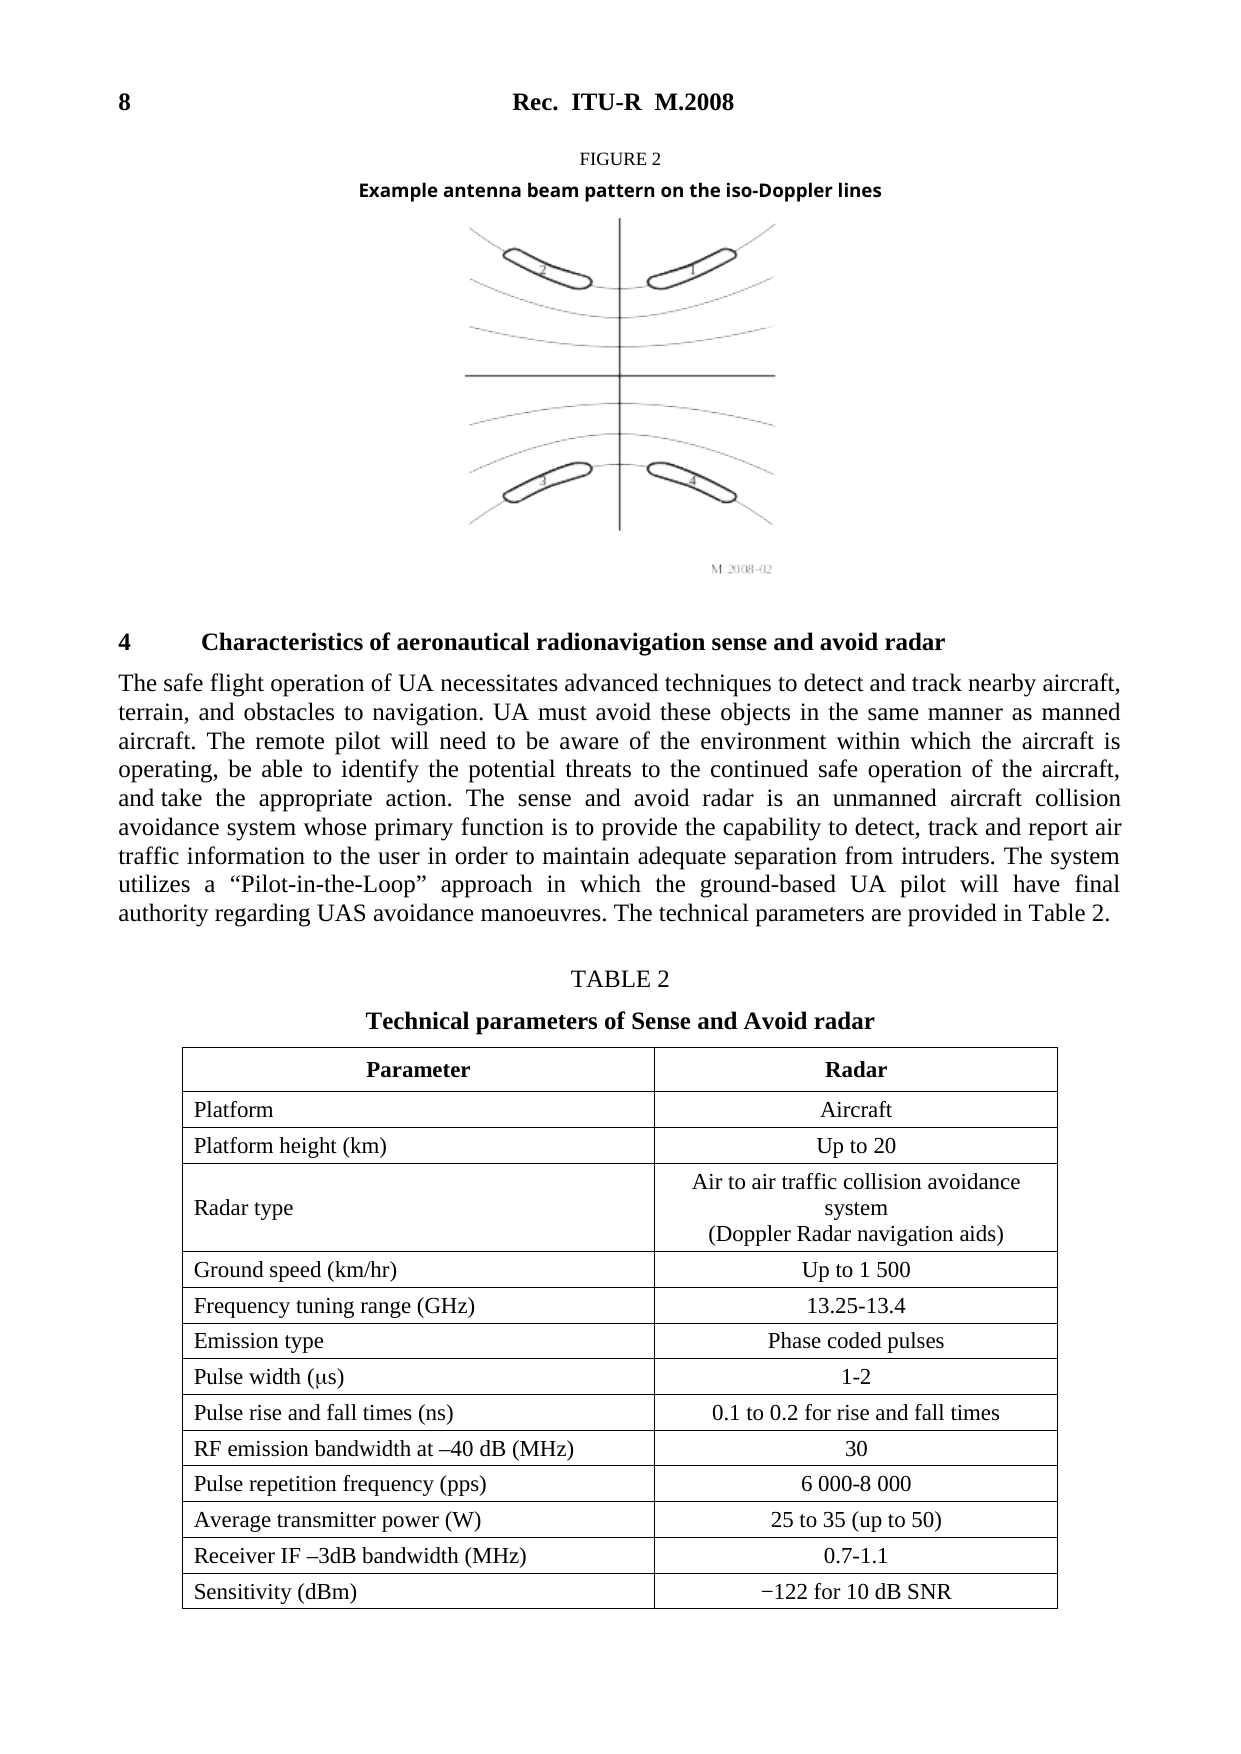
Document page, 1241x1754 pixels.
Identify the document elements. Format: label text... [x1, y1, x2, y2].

title Example antenna beam pattern on the iso-Doppler lines [118, 178, 1122, 203]
table_cell Pulse rise and fall times (ns) [183, 1395, 654, 1429]
table_cell Receiver IF –3dB bandwidth (MHz) [183, 1538, 654, 1572]
table_cell Platform [183, 1092, 654, 1127]
table_cell Phase coded pulses [655, 1324, 1057, 1358]
table_cell 30 [655, 1431, 1057, 1465]
table_cell 0.7-1.1 [655, 1538, 1057, 1572]
table_cell −122 for 10 dB SNR [655, 1574, 1057, 1608]
table_cell Pulse width (s) [183, 1359, 654, 1394]
table_cell 13.25-13.4 [655, 1288, 1057, 1322]
table_cell 6 000-8 000 [655, 1466, 1057, 1501]
table_cell RF emission bandwidth at –40 dB (MHz) [183, 1431, 654, 1465]
table_cell Pulse repetition frequency (pps) [183, 1466, 654, 1501]
text TABLE 2 [118, 964, 1122, 993]
text Figure 2 [118, 148, 1122, 169]
text The safe flight operation of UA necessitates advanced techniques to detect and track nearby aircraft, terrain, and obstacles to navigation. UA must avoid these objects in the same manner as manned aircraft. The remote pilot will need to be aware of the environment within which the aircraft is operating, be able to identify the potential threats to the continued safe operation of the aircraft, and take the appropriate action. The sense and avoid radar is an unmanned aircraft collision avoidance system whose primary function is to provide the capability to detect, track and report air traffic information to the user in order to maintain adequate separation from intruders. The system utilizes a “Pilot-in-the-Loop” approach in which the ground-based UA pilot will have final authority regarding UAS avoidance manoeuvres. The technical parameters are provided in Table 2. [118, 668, 1122, 927]
table_cell Emission type [183, 1324, 654, 1358]
table_cell Up to 1 500 [655, 1252, 1057, 1287]
table_cell Radar type [183, 1164, 654, 1251]
table_header Radar [655, 1048, 1057, 1091]
table_cell Aircraft [655, 1092, 1057, 1127]
title Technical parameters of Sense and Avoid radar [118, 1006, 1122, 1034]
table_header Parameter [183, 1048, 654, 1091]
table_cell Ground speed (km/hr) [183, 1252, 654, 1287]
table_cell 1-2 [655, 1359, 1057, 1394]
table_cell Air to air traffic collision avoidance system (Doppler Radar navigation aids) [655, 1164, 1057, 1251]
table_cell 0.1 to 0.2 for rise and fall times [655, 1395, 1057, 1429]
table_cell Frequency tuning range (GHz) [183, 1288, 654, 1322]
subtitle 4 Characteristics of aeronautical radionavigation sense and avoid radar [118, 627, 1122, 656]
table_cell 25 to 35 (up to 50) [655, 1502, 1057, 1537]
table_cell Average transmitter power (W) [183, 1502, 654, 1537]
table_cell Up to 20 [655, 1128, 1057, 1162]
table_cell Platform height (km) [183, 1128, 654, 1162]
table_cell Sensitivity (dBm) [183, 1574, 654, 1608]
